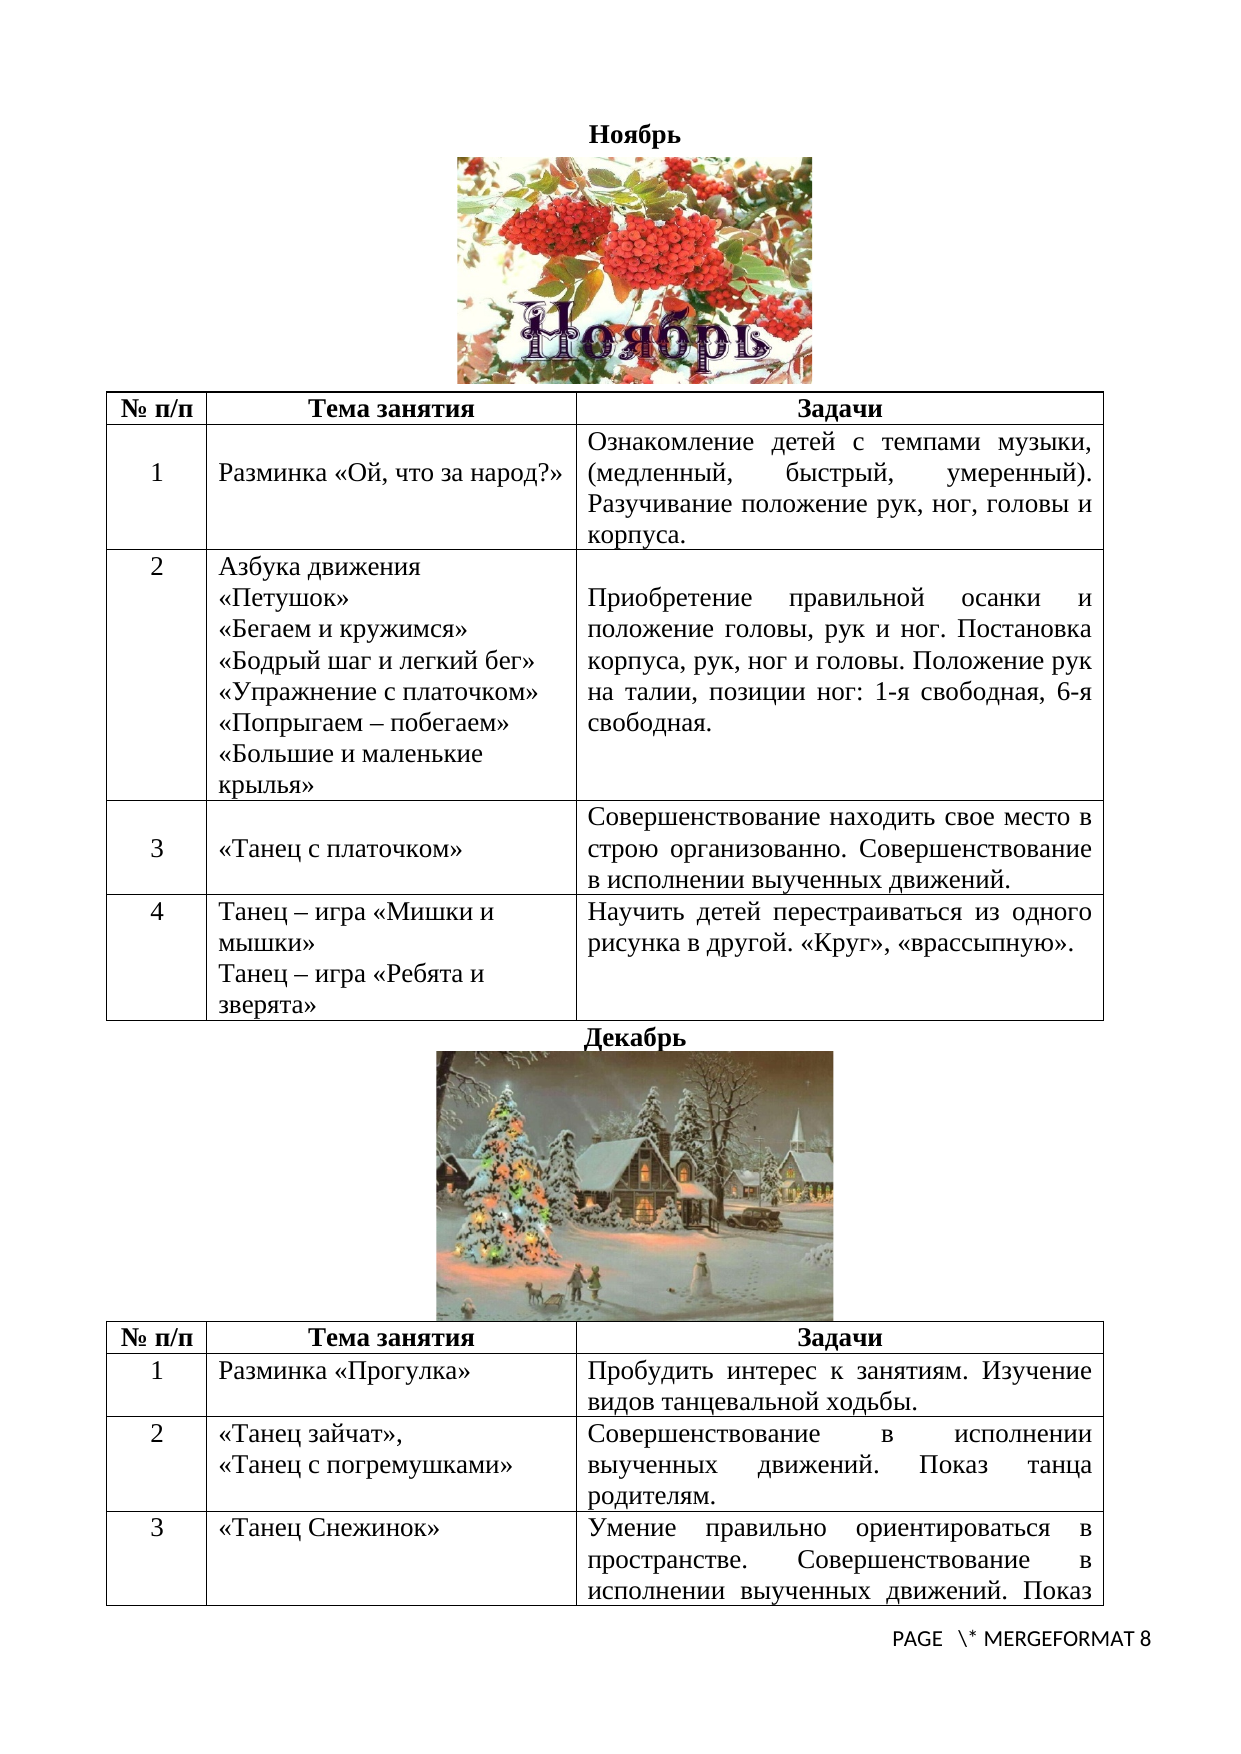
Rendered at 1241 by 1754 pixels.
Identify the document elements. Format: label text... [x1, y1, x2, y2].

table_cell Пробудить интерес к занятиям. Изучение видов танцевальной ходьбы. [577, 1354, 1103, 1416]
picture [436, 1051, 834, 1321]
table_header № п/п [107, 1322, 206, 1353]
table_cell «Танец с платочком» [207, 801, 576, 894]
table_cell 3 [107, 801, 206, 894]
table_cell «Танец зайчат», «Танец с погремушками» [207, 1417, 576, 1511]
table_cell 1 [107, 1354, 206, 1416]
table_cell «Танец Снежинок» [207, 1512, 576, 1605]
table_cell 2 [107, 1417, 206, 1511]
picture [457, 157, 813, 384]
table_header Задачи [577, 1322, 1103, 1353]
table_cell Совершенствование находить свое место в строю организованно. Совершенствование в исполнении выученных движений. [577, 801, 1103, 894]
table_cell Научить детей перестраиваться из одного рисунка в другой. «Круг», «врассыпную». [577, 895, 1103, 1019]
table_cell Танец – игра «Мишки и мышки» Танец – игра «Ребята и зверята» [207, 895, 576, 1019]
table_cell Совершенствование в исполнении выученных движений. Показ танца родителям. [577, 1417, 1103, 1511]
table_cell Ознакомление детей с темпами музыки, (медленный, быстрый, умеренный). Разучивание положение рук, ног, головы и корпуса. [577, 425, 1103, 549]
table_header № п/п [107, 393, 206, 424]
table_header Тема занятия [207, 393, 576, 424]
table_cell 1 [107, 425, 206, 549]
table_cell Приобретение правильной осанки и положение головы, рук и ног. Постановка корпуса, рук, ног и головы. Положение рук на талии, позиции ног: 1-я свободная, 6-я свободная. [577, 550, 1103, 799]
table_cell Азбука движения «Петушок» «Бегаем и кружимся» «Бодрый шаг и легкий бег» «Упражнение с платочком» «Попрыгаем – побегаем» «Большие и маленькие крылья» [207, 550, 576, 799]
table_cell 2 [107, 550, 206, 799]
table_cell 3 [107, 1512, 206, 1605]
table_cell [577, 1512, 1103, 1605]
table_header Тема занятия [207, 1322, 576, 1353]
table_cell Разминка «Прогулка» [207, 1354, 576, 1416]
table_header Задачи [577, 393, 1103, 424]
table_cell Разминка «Ой, что за народ?» [207, 425, 576, 549]
text Декабрь [118, 1021, 1152, 1052]
text Ноябрь [118, 118, 1152, 149]
table_cell 4 [107, 895, 206, 1019]
